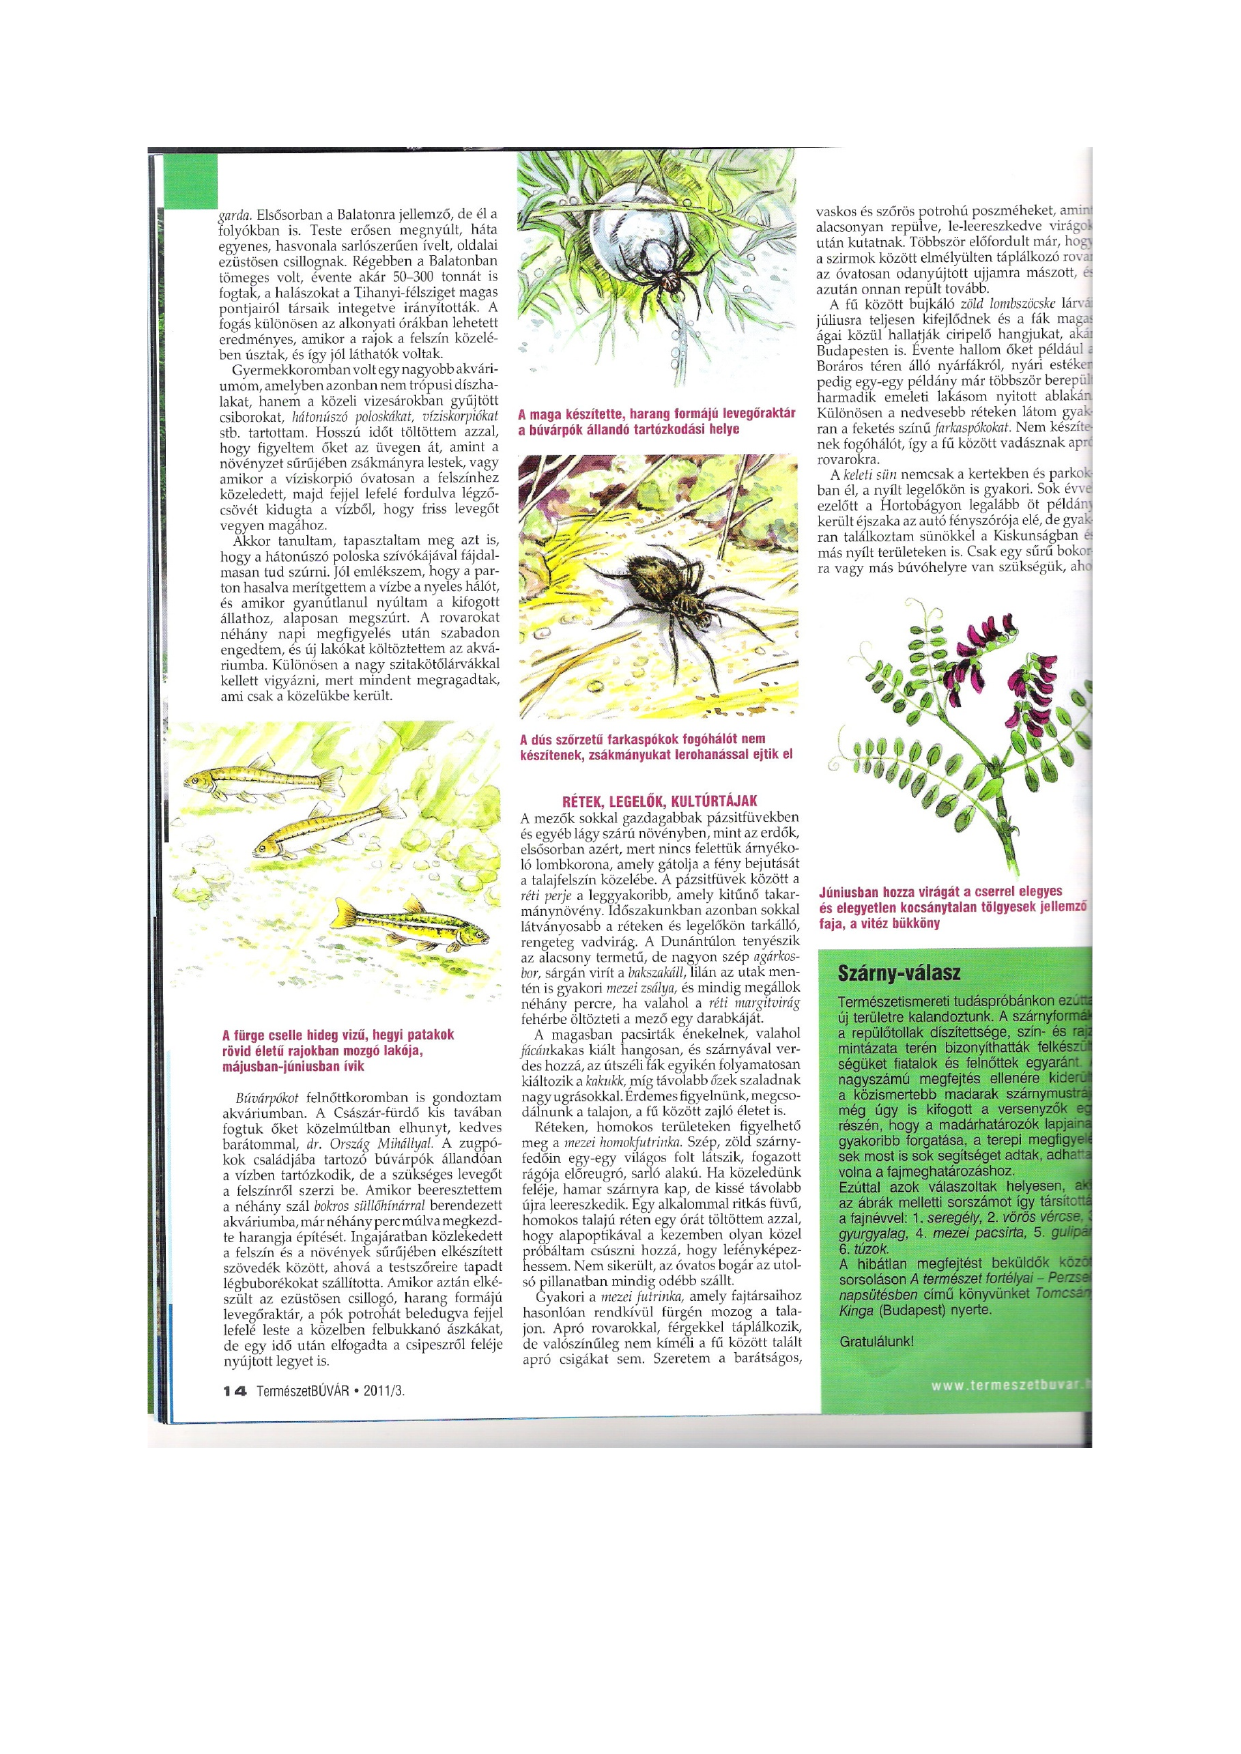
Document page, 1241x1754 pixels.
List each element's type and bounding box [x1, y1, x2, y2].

picture [147, 147, 1093, 1448]
